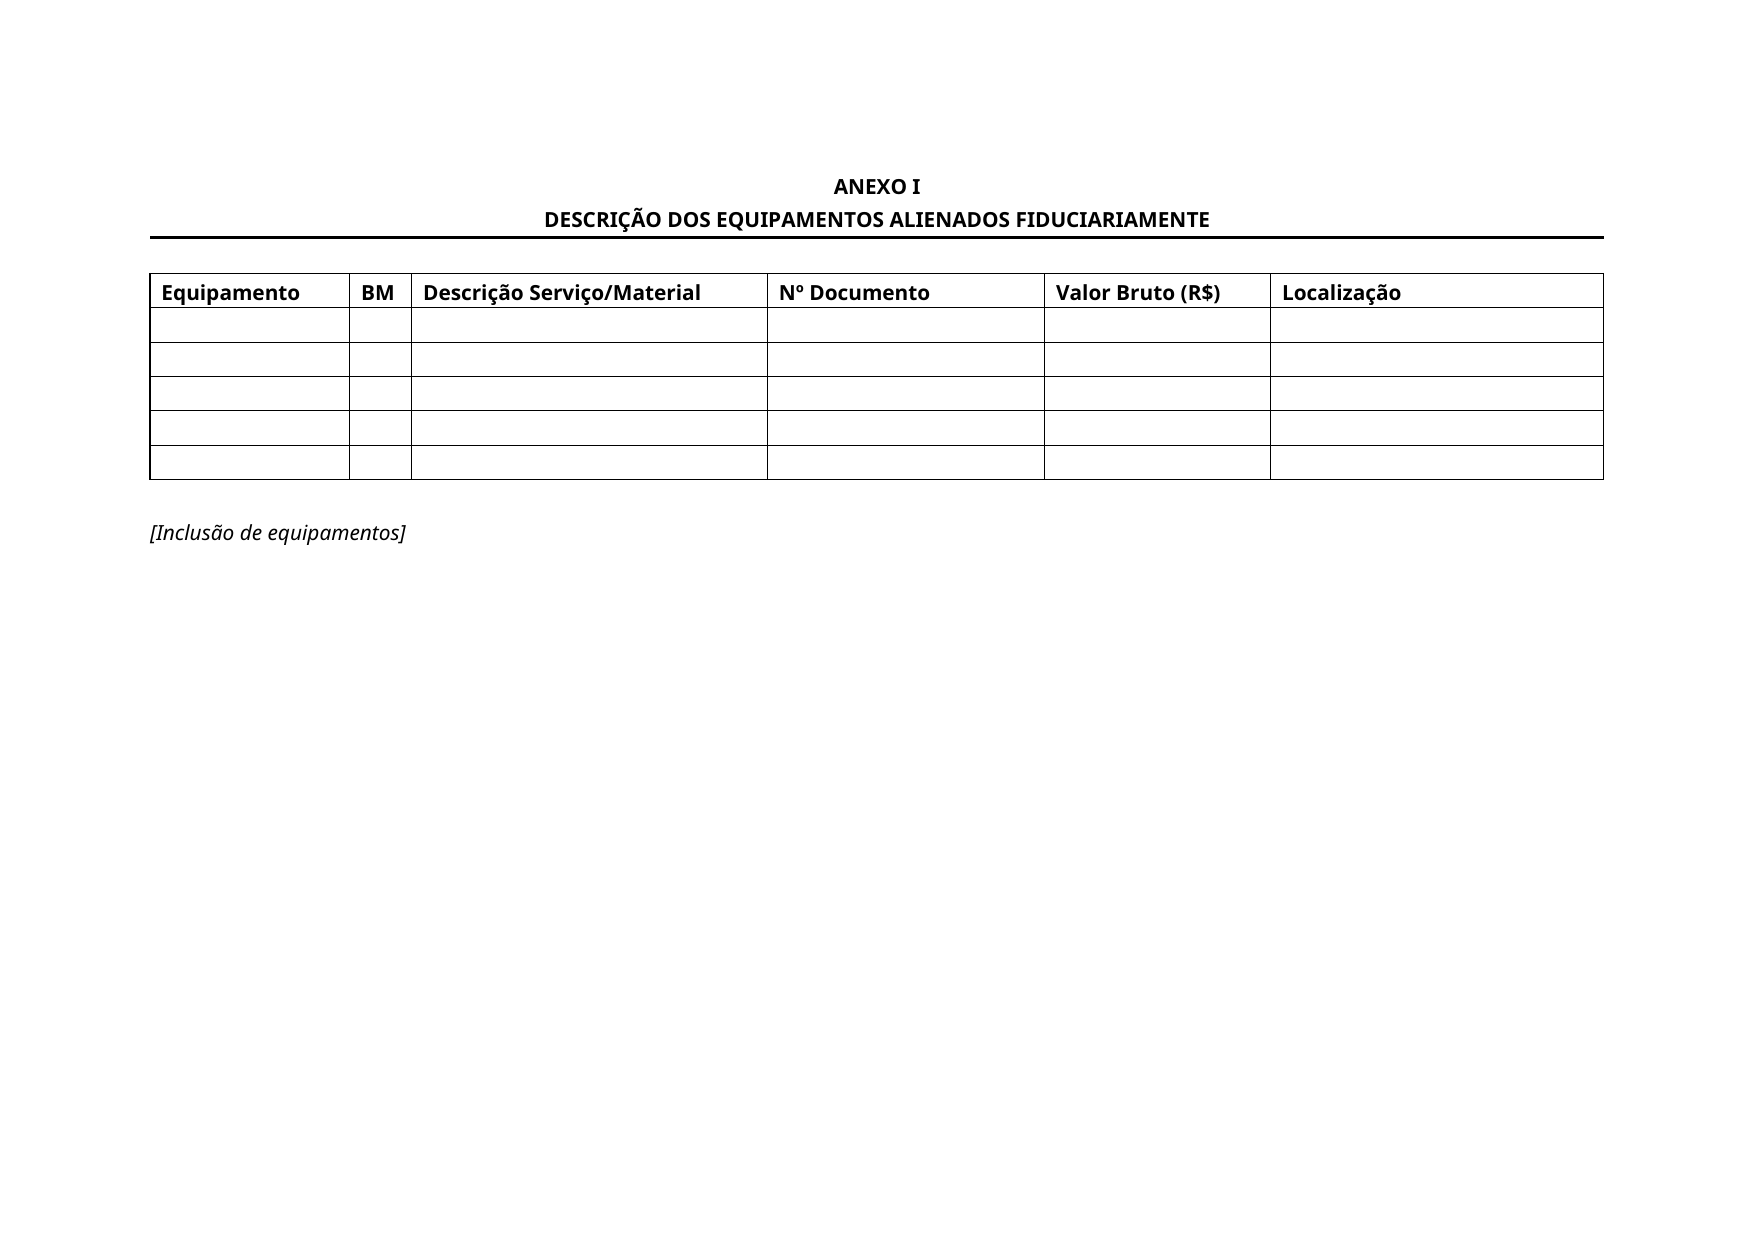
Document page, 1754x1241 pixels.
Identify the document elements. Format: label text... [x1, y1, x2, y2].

table_cell [1045, 308, 1270, 342]
table_header Nº Documento [768, 274, 1044, 307]
table_header Descrição Serviço/Material [412, 274, 767, 307]
table_cell [1271, 308, 1603, 342]
table_header Valor Bruto (R$) [1045, 274, 1270, 307]
table_cell [350, 411, 411, 445]
table_cell [412, 377, 767, 410]
table_cell [1045, 411, 1270, 445]
table_cell [151, 377, 349, 410]
table_cell [768, 343, 1044, 376]
table_cell [412, 343, 767, 376]
text DESCRIÇÃO DOS EQUIPAMENTOS ALIENADOS FIDUCIARIAMENTE [150, 201, 1604, 236]
table_cell [412, 308, 767, 342]
table_header Localização [1271, 274, 1603, 307]
table_cell [1271, 343, 1603, 376]
table_cell [151, 308, 349, 342]
table_cell [350, 377, 411, 410]
table_cell [1045, 377, 1270, 410]
table_cell [151, 411, 349, 445]
table_cell [768, 446, 1044, 479]
table_cell [768, 308, 1044, 342]
table_cell [412, 411, 767, 445]
table_cell [1045, 343, 1270, 376]
table_cell [1271, 411, 1603, 445]
table_cell [1045, 446, 1270, 479]
table_cell [350, 308, 411, 342]
table_cell [350, 343, 411, 376]
table_cell [350, 446, 411, 479]
table_cell [1271, 377, 1603, 410]
text ANEXO I [150, 168, 1604, 201]
text [Inclusão de equipamentos] [150, 513, 1604, 547]
table_cell [768, 377, 1044, 410]
table_cell [151, 446, 349, 479]
table_cell [151, 343, 349, 376]
table_header BM [350, 274, 411, 307]
table_header Equipamento [151, 274, 349, 307]
table_cell [1271, 446, 1603, 479]
table_cell [412, 446, 767, 479]
table_cell [768, 411, 1044, 445]
